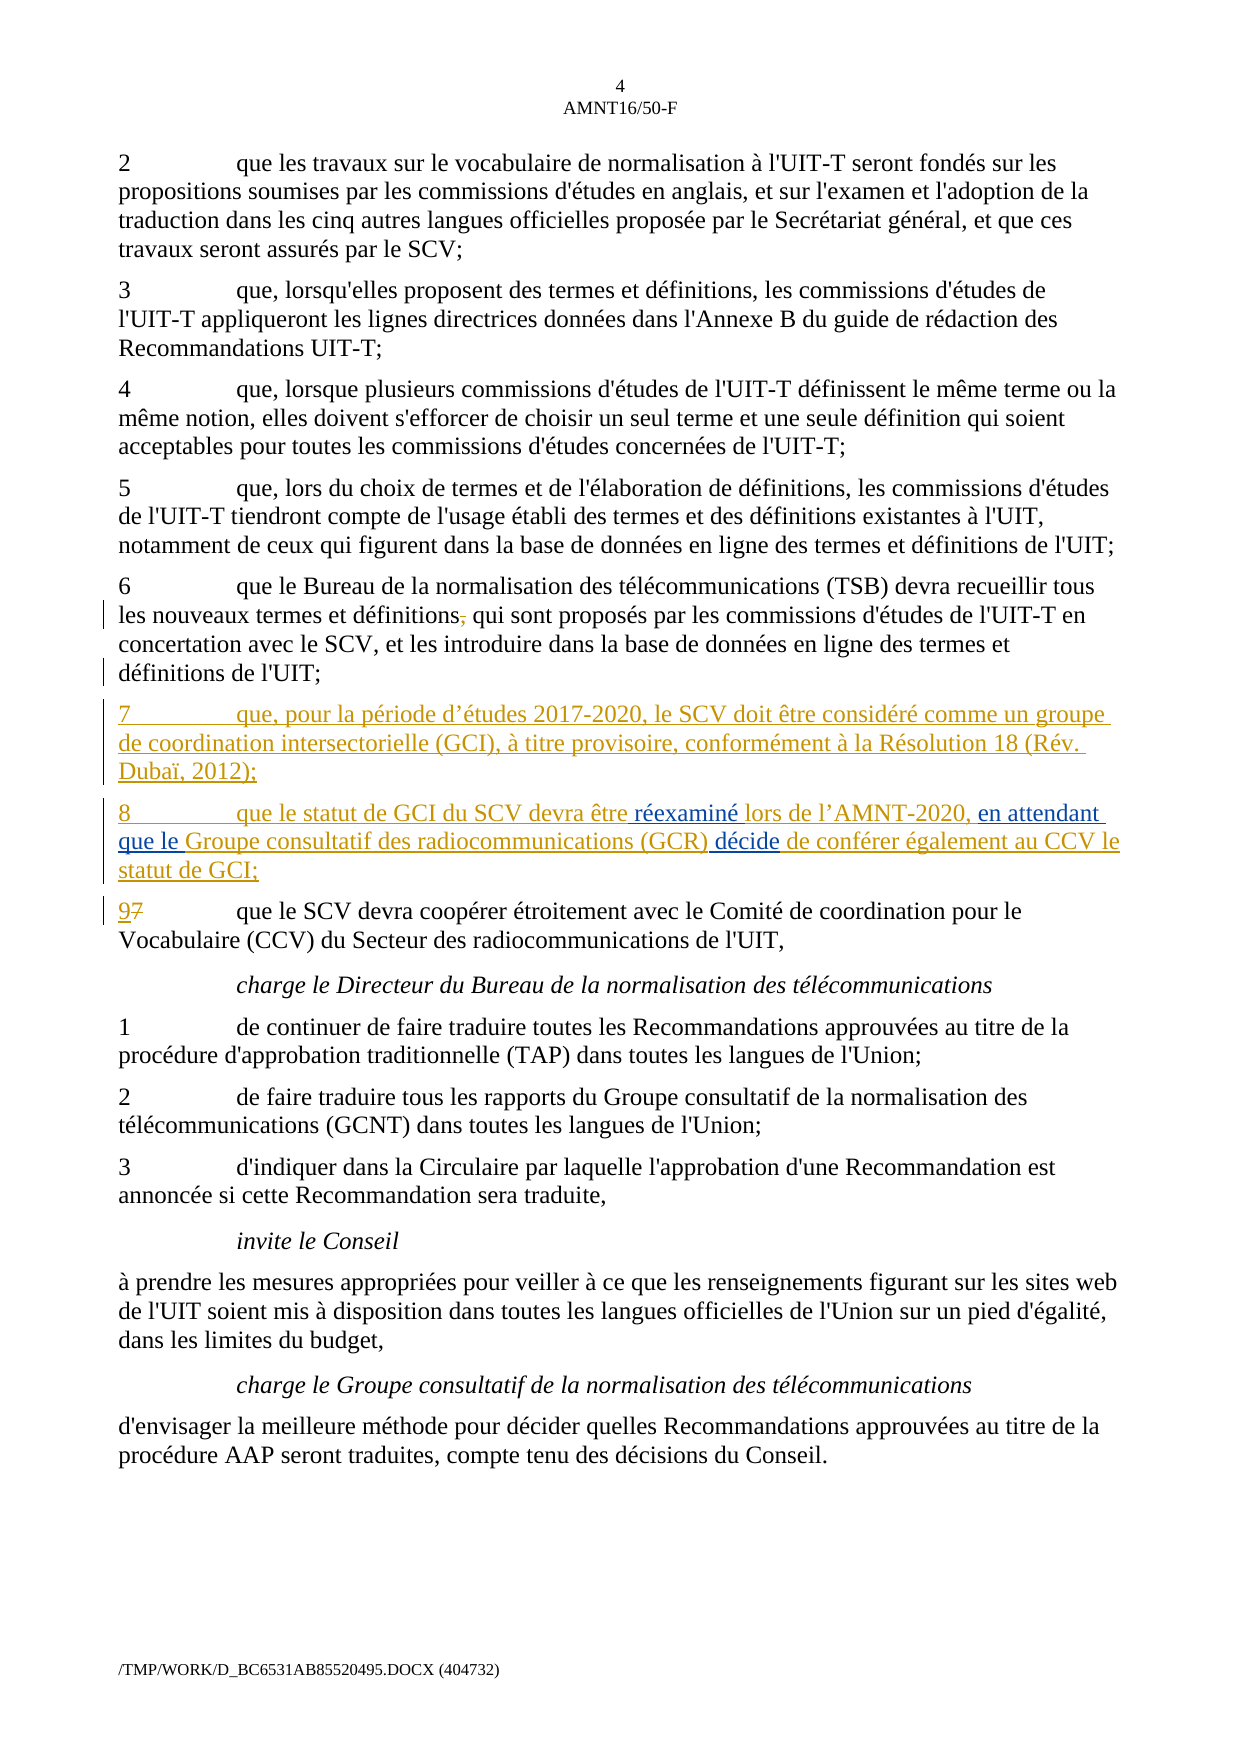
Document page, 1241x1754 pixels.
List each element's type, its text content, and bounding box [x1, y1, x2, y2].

text 6 que le Bureau de la normalisation des télécommunications (TSB) devra recueillir tous les nouveaux termes et définitions qui sont proposés par les commissions d'études de l'UIT-T en concertation avec le SCV, et les introduire dans la base de données en ligne des termes et définitions de l'UIT; [118, 571, 1122, 686]
text à prendre les mesures appropriées pour veiller à ce que les renseignements figurant sur les sites web de l'UIT soient mis à disposition dans toutes les langues officielles de l'Union sur un pied d'égalité, dans les limites du budget, [118, 1267, 1122, 1353]
text 3 d'indiquer dans la Circulaire par laquelle l'approbation d'une Recommandation est annoncée si cette Recommandation sera traduite, [118, 1152, 1122, 1209]
text que le SCV devra coopérer étroitement avec le Comité de coordination pour le Vocabulaire (CCV) du Secteur des radiocommunications de l'UIT, [118, 896, 1122, 954]
text charge le Directeur du Bureau de la normalisation des télécommunications [236, 971, 1122, 999]
text 2 que les travaux sur le vocabulaire de normalisation à l'UIT-T seront fondés sur les propositions soumises par les commissions d'études en anglais, et sur l'examen et l'adoption de la traduction dans les cinq autres langues officielles proposée par le Secrétariat général, et que ces travaux seront assurés par le SCV; [118, 148, 1122, 263]
text charge le Groupe consultatif de la normalisation des télécommunications [236, 1370, 1122, 1399]
text 2 de faire traduire tous les rapports du Groupe consultatif de la normalisation des télécommunications (GCNT) dans toutes les langues de l'Union; [118, 1082, 1122, 1139]
text 5 que, lors du choix de termes et de l'élaboration de définitions, les commissions d'études de l'UIT-T tiendront compte de l'usage établi des termes et des définitions existantes à l'UIT, notamment de ceux qui figurent dans la base de données en ligne des termes et définitions de l'UIT; [118, 473, 1122, 559]
text 4 que, lorsque plusieurs commissions d'études de l'UIT-T définissent le même terme ou la même notion, elles doivent s'efforcer de choisir un seul terme et une seule définition qui soient acceptables pour toutes les commissions d'études concernées de l'UIT-T; [118, 374, 1122, 460]
text 3 que, lorsqu'elles proposent des termes et définitions, les commissions d'études de l'UIT-T appliqueront les lignes directrices données dans l'Annexe B du guide de rédaction des Recommandations UIT-T; [118, 275, 1122, 361]
text 1 de continuer de faire traduire toutes les Recommandations approuvées au titre de la procédure d'approbation traditionnelle (TAP) dans toutes les langues de l'Union; [118, 1012, 1122, 1069]
text invite le Conseil [236, 1226, 1122, 1255]
text d'envisager la meilleure méthode pour décider quelles Recommandations approuvées au titre de la procédure AAP seront traduites, compte tenu des décisions du Conseil. [118, 1411, 1122, 1469]
